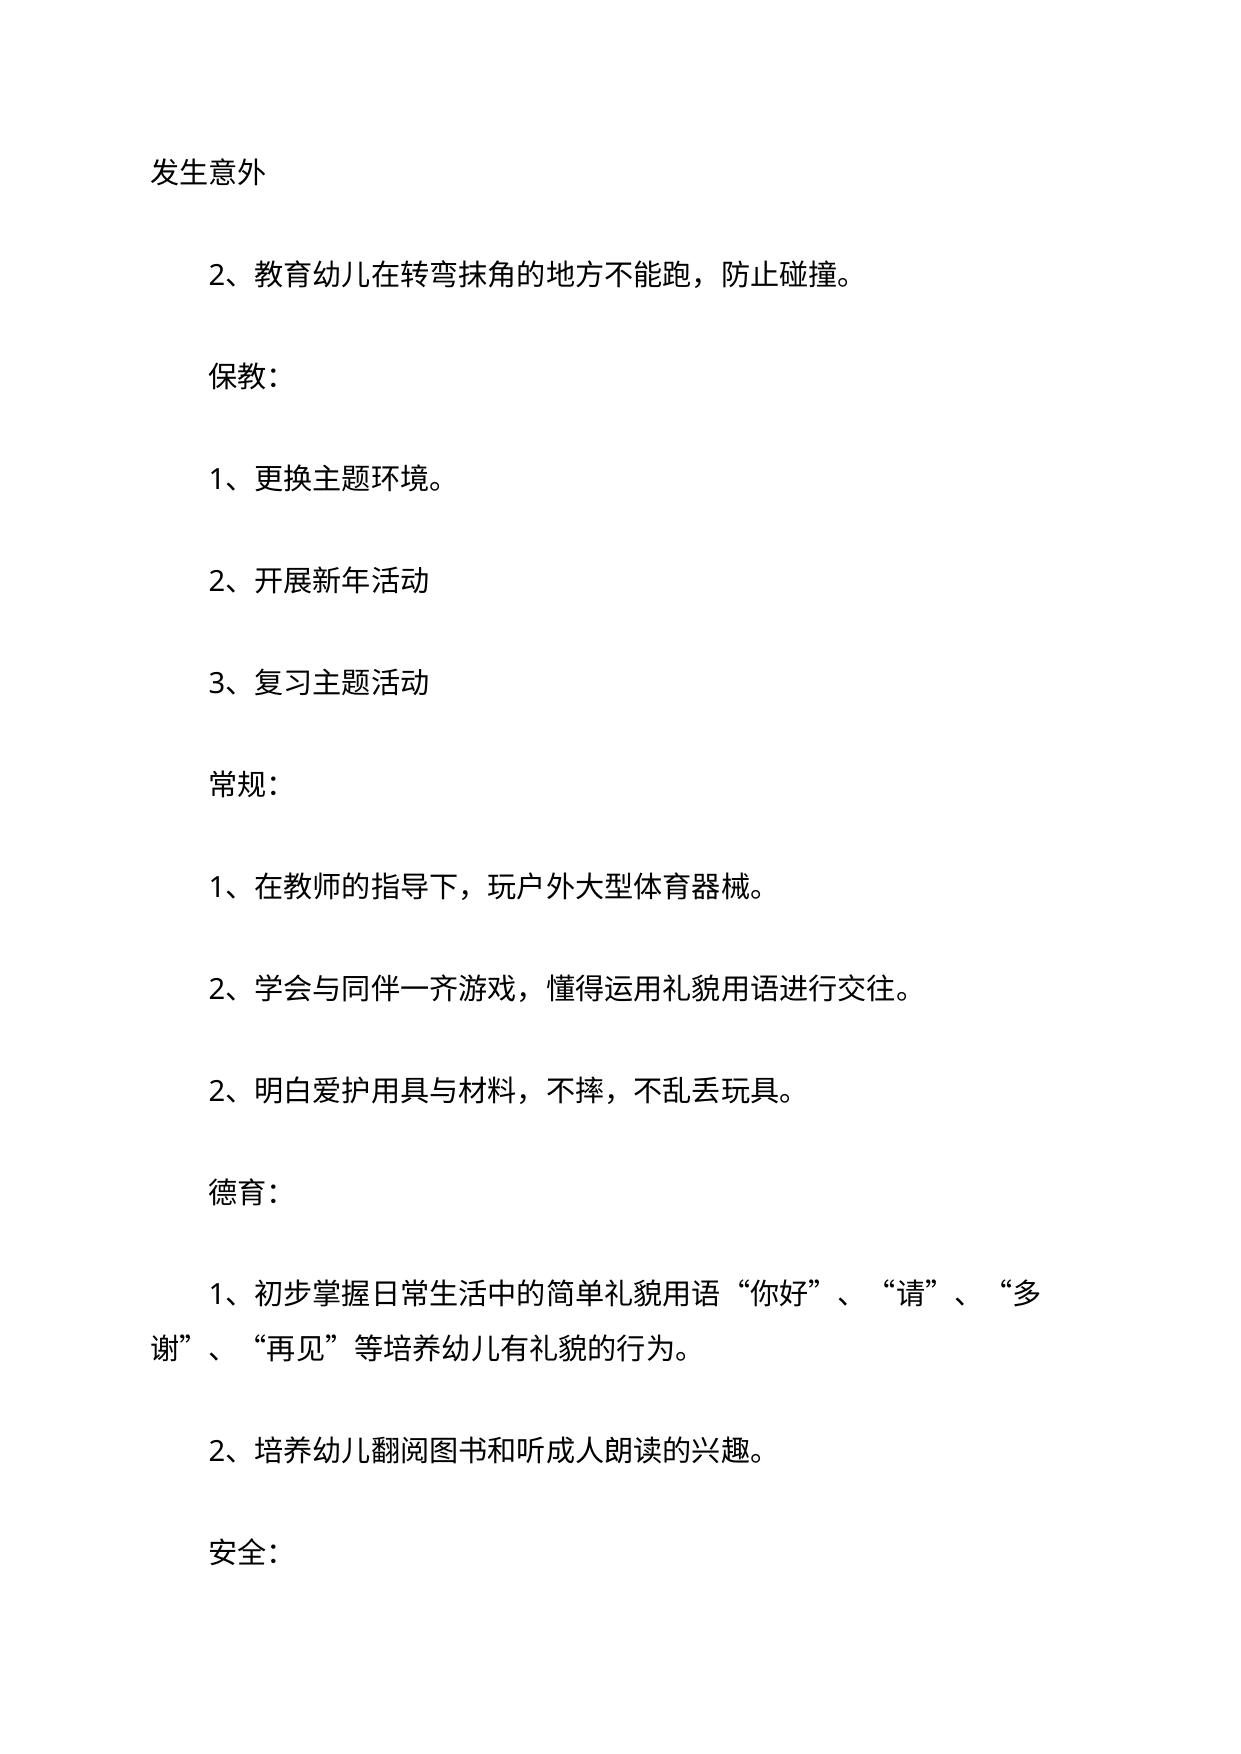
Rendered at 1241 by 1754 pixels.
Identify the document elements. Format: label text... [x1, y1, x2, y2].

text 1、更换主题环境。 [150, 456, 1090, 498]
text 2、教育幼儿在转弯抹角的地方不能跑，防止碰撞。 [150, 252, 1090, 294]
text 安全： [150, 1530, 1090, 1572]
text 保教： [150, 354, 1090, 396]
text 1、在教师的指导下，玩户外大型体育器械。 [150, 863, 1090, 906]
text 1、初步掌握日常生活中的简单礼貌用语“你好”、“请”、“多谢”、“再见”等培养幼儿有礼貌的行为。 [150, 1271, 1090, 1368]
text 2、学会与同伴一齐游戏，懂得运用礼貌用语进行交往。 [150, 965, 1090, 1008]
text 2、明白爱护用具与材料，不摔，不乱丢玩具。 [150, 1067, 1090, 1109]
text 德育： [150, 1169, 1090, 1211]
text 2、培养幼儿翻阅图书和听成人朗读的兴趣。 [150, 1428, 1090, 1470]
text 常规： [150, 761, 1090, 804]
text 3、复习主题活动 [150, 659, 1090, 702]
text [150, 150, 1090, 192]
text 2、开展新年活动 [150, 557, 1090, 600]
